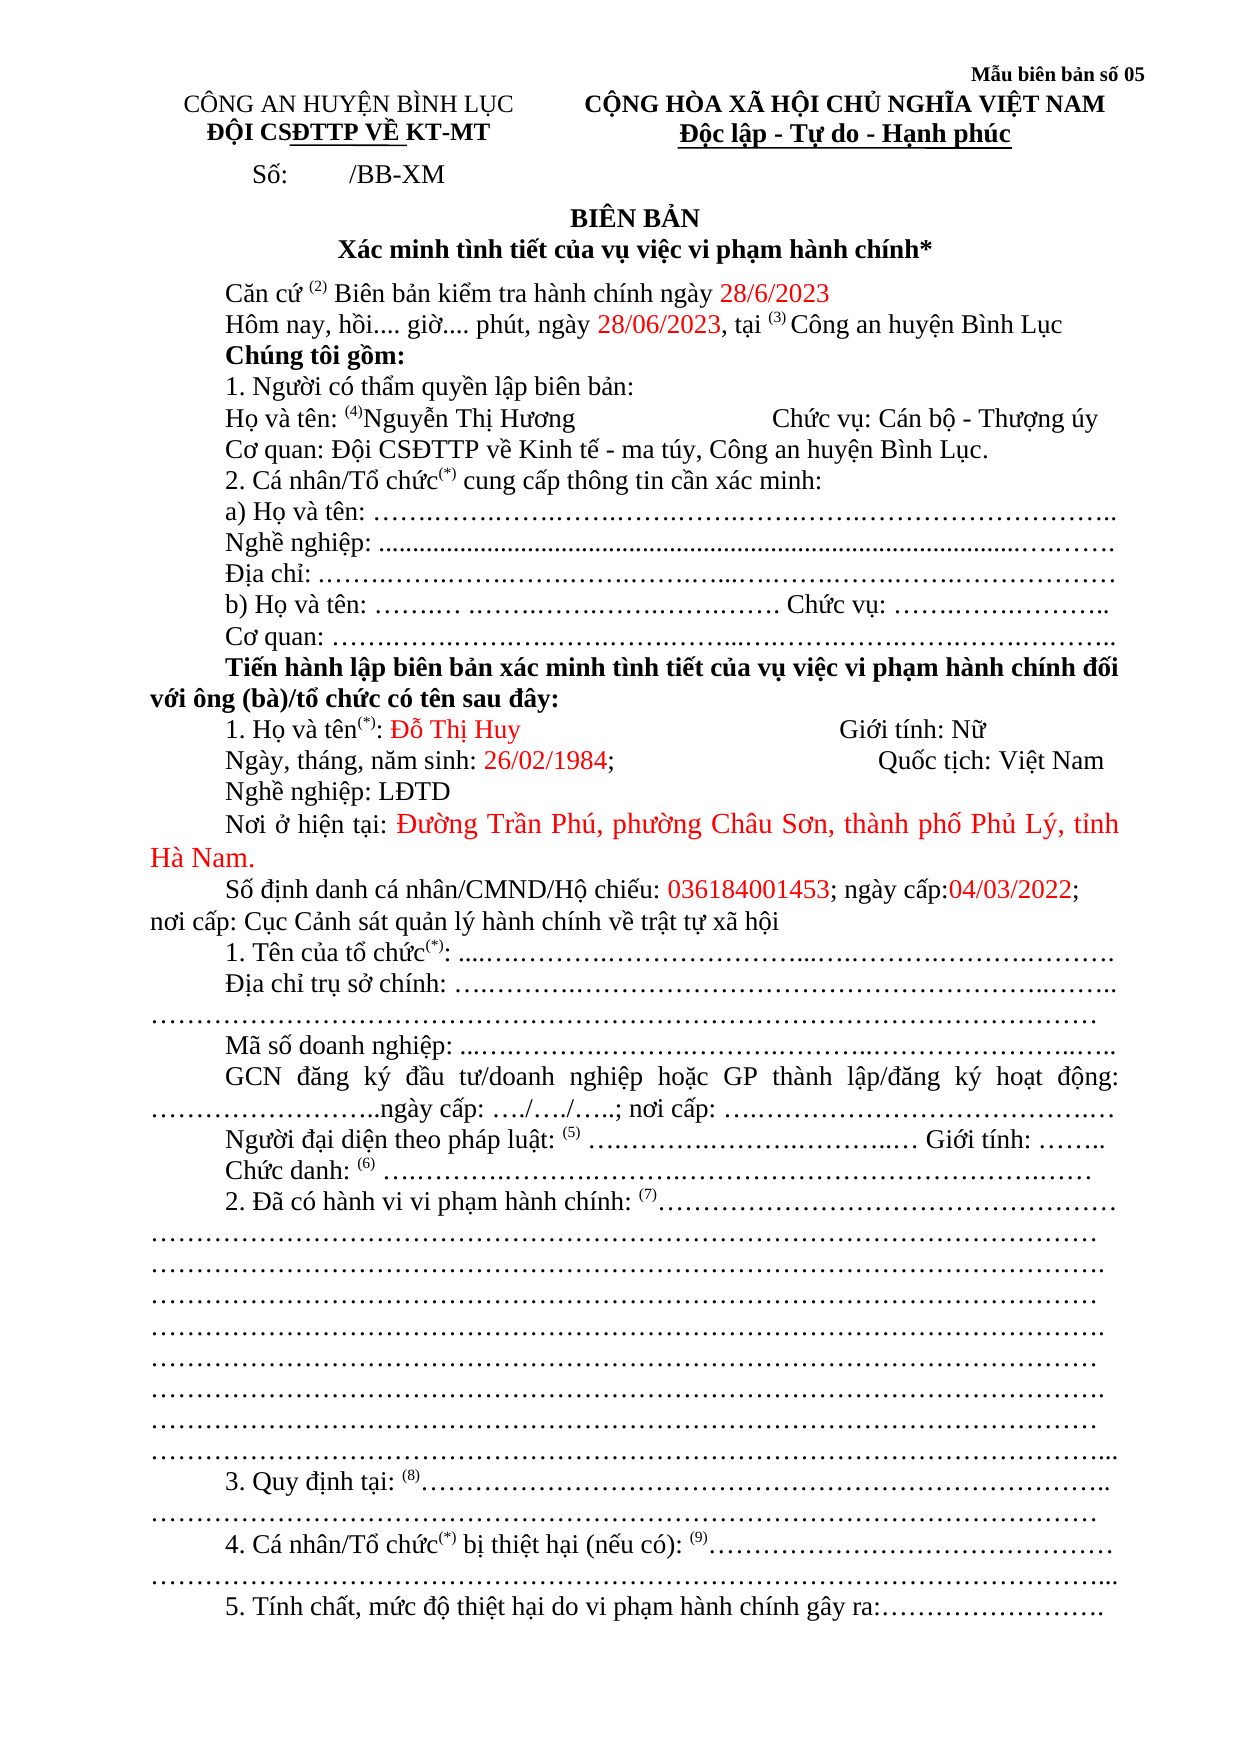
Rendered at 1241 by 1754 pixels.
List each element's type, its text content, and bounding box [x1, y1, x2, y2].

text a) Họ và tên: …….…….…….…….…….…….…….…….……………………….. [150, 495, 1120, 526]
text Hôm nay, hồi.... giờ.... phút, ngày 28/06/2023, tại (3) Công an huyện Bình Lục [150, 308, 1120, 339]
text Nơi ở hiện tại: Đường Trần Phú, phường Châu Sơn, thành phố Phủ Lý, tỉnh Hà Nam. [150, 807, 1120, 874]
text …………………………………………………………………………………………… [150, 1341, 1120, 1372]
text …………………………………………………………………………………………… [150, 1216, 1120, 1247]
text 5. Tính chất, mức độ thiệt hại do vi phạm hành chính gây ra:……………………. [150, 1590, 1120, 1621]
text 1. Người có thẩm quyền lập biên bản: [150, 371, 1120, 402]
text Căn cứ (2) Biên bản kiểm tra hành chính ngày 28/6/2023 [150, 277, 1120, 308]
text b) Họ và tên: …….… .…….…….…….…….……. Chức vụ: …….…….……….. [150, 588, 1120, 620]
text Chúng tôi gồm: [150, 339, 1120, 371]
text …………………………………………………………………………………………… [150, 998, 1120, 1029]
text Số định danh cá nhân/CMND/Hộ chiếu: 036184001453; ngày cấp:04/03/2022; nơi cấp: Cục Cảnh sát quản lý hành chính về trật tự xã hội [150, 874, 1120, 936]
text 3. Quy định tại: (8)………………………………………………………………….. [150, 1465, 1120, 1497]
text ……………………………………………………………………………………………. [150, 1247, 1120, 1278]
table_header CÔNG AN HUYỆN BÌNH LỤC ĐỘI CSĐTTP VỀ KT-MT Số: /BB-XM [139, 89, 558, 190]
text 2. Đã có hành vi vi phạm hành chính: (7)…………………………………………… [150, 1185, 1120, 1216]
text ……………………………………………………………………………………………. [150, 1372, 1120, 1403]
text ……………………………………………………………………………………………... [150, 1434, 1120, 1465]
text 1. Họ và tên(*): Đỗ Thị Huy Giới tính: Nữ [150, 713, 1120, 744]
text BIÊN BẢN [150, 202, 1120, 233]
text Ngày, tháng, năm sinh: 26/02/1984; Quốc tịch: Việt Nam [150, 744, 1120, 775]
text Địa chỉ: .…….…….…….…….…….…….…...….…….…….…….……………… [150, 557, 1120, 588]
text Cơ quan: …….…….…….….…….…….……...….…….…….…….…….……….. [150, 620, 1120, 651]
text Tiến hành lập biên bản xác minh tình tiết của vụ việc vi phạm hành chính đối với ông (bà)/tổ chức có tên sau đây: [150, 651, 1120, 713]
text ……………………………………………………………………………………………. [150, 1310, 1120, 1341]
text GCN đăng ký đầu tư/doanh nghiệp hoặc GP thành lập/đăng ký hoạt động: ……………………..ngày cấp: …./…./…..; nơi cấp: ….……………………………….… [150, 1061, 1120, 1123]
text ……………………………………………………………………………………………... [150, 1559, 1120, 1590]
text 2. Cá nhân/Tổ chức(*) cung cấp thông tin cần xác minh: [150, 464, 1120, 495]
text Mã số doanh nghiệp: ...….……….……….……….………..…………………..….. [150, 1029, 1120, 1061]
text Xác minh tình tiết của vụ việc vi phạm hành chính* [150, 233, 1120, 264]
text Chức danh: (6) ….……….……….……….………………………………….…… [150, 1154, 1120, 1185]
text Địa chỉ trụ sở chính: ….……….……………………………………………..…….. [150, 967, 1120, 998]
text Người đại diện theo pháp luật: (5) ….……….……….………..… Giới tính: …….. [150, 1123, 1120, 1154]
text 4. Cá nhân/Tổ chức(*) bị thiệt hại (nếu có): (9)……………………………………… [150, 1528, 1120, 1559]
table_header CỘNG HÒA XÃ HỘI CHỦ NGHĨA VIỆT NAM Độc lập - Tự do - Hạnh phúc [558, 89, 1132, 190]
text Nghề nghiệp: LĐTD [150, 775, 1120, 807]
text Cơ quan: Đội CSĐTTP về Kinh tế - ma túy, Công an huyện Bình Lục. [150, 433, 1120, 464]
text 1. Tên của tổ chức(*): ....….……….…………………...….……….……….………. [150, 936, 1120, 967]
text …………………………………………………………………………………………… [150, 1278, 1120, 1310]
text Nghề nghiệp: ...............................................................................................….……. [150, 526, 1120, 557]
text …………………………………………………………………………………………… [150, 1497, 1120, 1528]
text Họ và tên: (4)Nguyễn Thị Hương Chức vụ: Cán bộ - Thượng úy [150, 402, 1120, 433]
text …………………………………………………………………………………………… [150, 1403, 1120, 1434]
